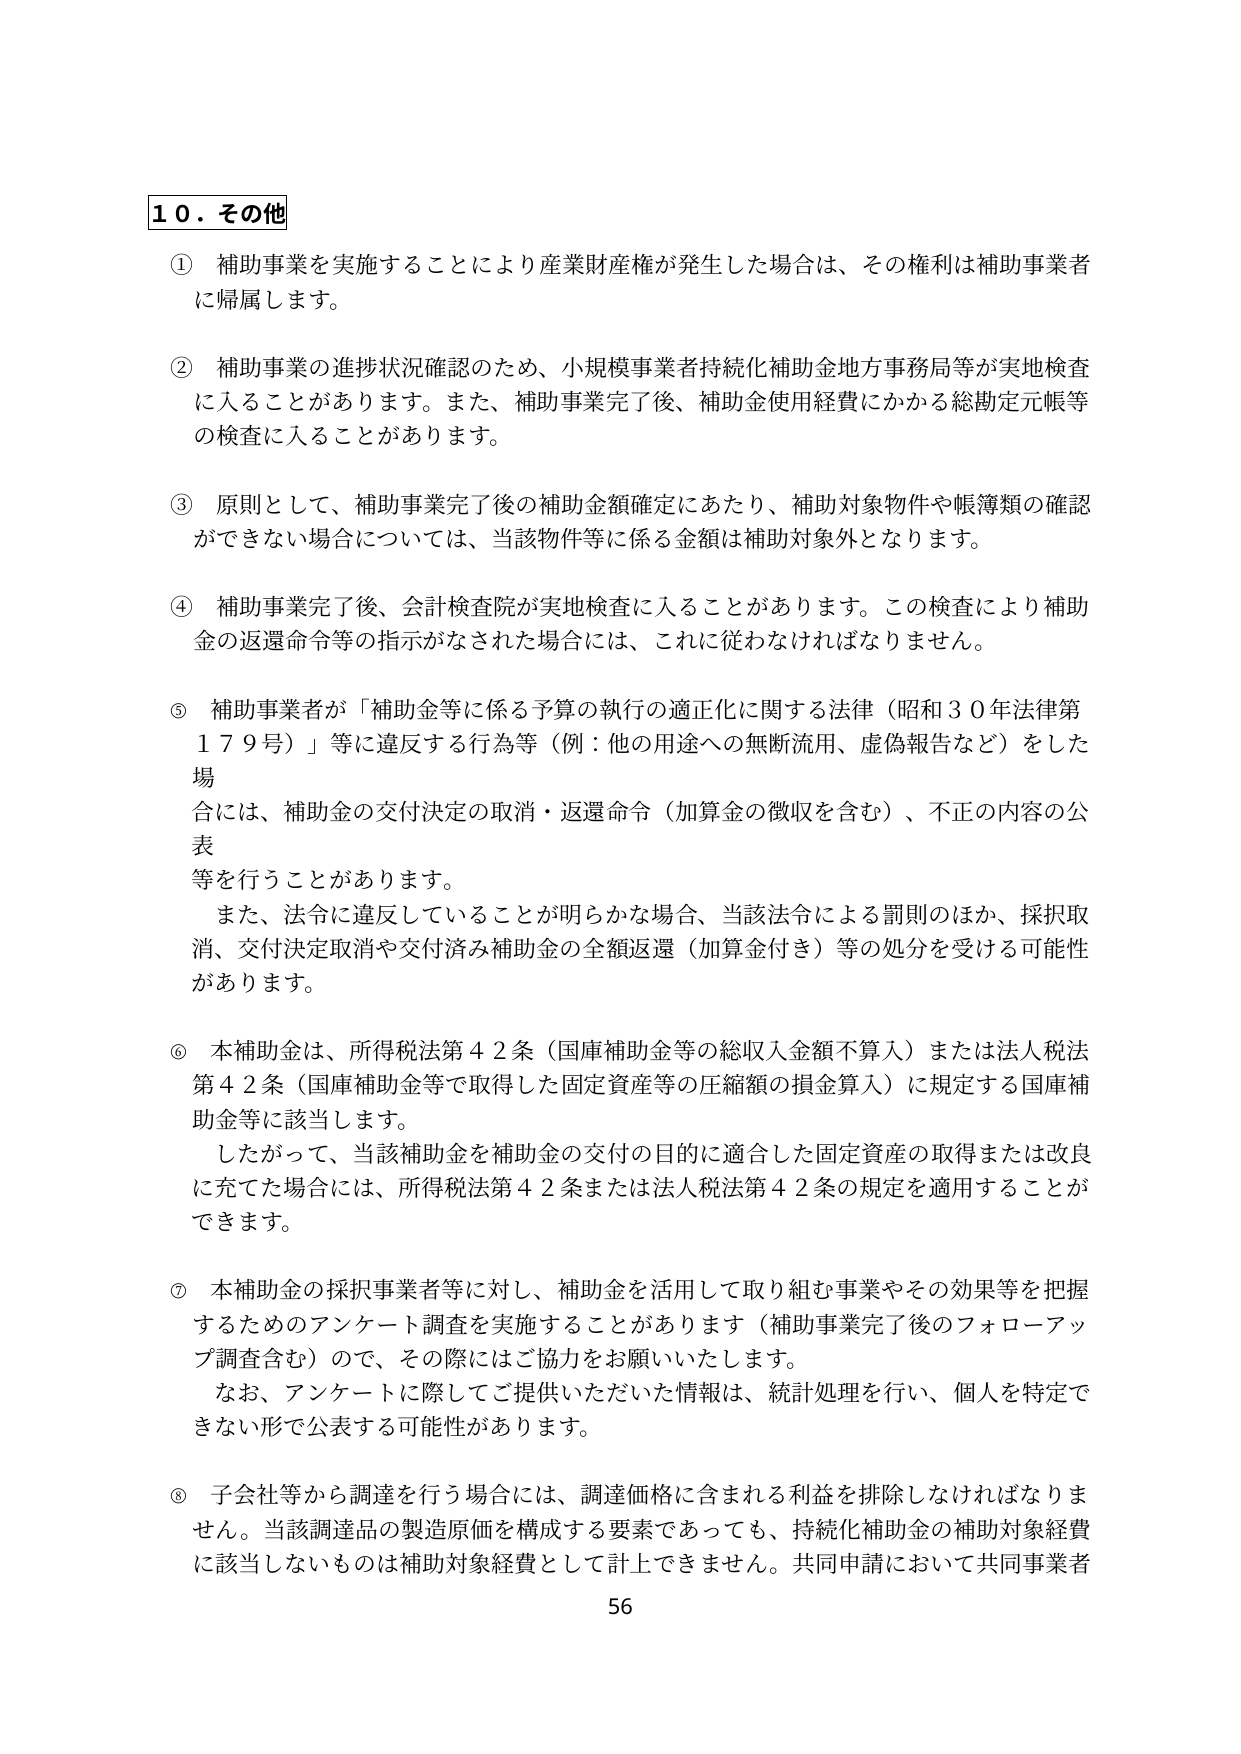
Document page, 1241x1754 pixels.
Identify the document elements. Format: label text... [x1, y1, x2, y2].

text 等を行うことがあります。 [191, 862, 1092, 896]
text なお、アンケートに際してご提供いただいた情報は、統計処理を行い、個人を特定できない形で公表する可能性があります。 [191, 1374, 1092, 1443]
text ② 補助事業の進捗状況確認のため、小規模事業者持続化補助金地方事務局等が実地検査に入ることがあります。また、補助事業完了後、補助金使用経費にかかる総勘定元帳等の検査に入ることがあります。 [148, 349, 1092, 452]
text したがって、当該補助金を補助金の交付の目的に適合した固定資産の取得または改良に充てた場合には、所得税法第４２条または法人税法第４２条の規定を適用することができます。 [191, 1135, 1092, 1238]
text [169, 1477, 1092, 1579]
text ⑥ 本補助金は、所得税法第４２条（国庫補助金等の総収入金額不算入）または法人税法第４２条（国庫補助金等で取得した固定資産等の圧縮額の損金算入）に規定する国庫補助金等に該当します。 [169, 1033, 1092, 1135]
text ④ 補助事業完了後、会計検査院が実地検査に入ることがあります。この検査により補助金の返還命令等の指示がなされた場合には、これに従わなければなりません。 [148, 589, 1092, 657]
text ① 補助事業を実施することにより産業財産権が発生した場合は、その権利は補助事業者に帰属します。 [148, 247, 1092, 315]
text ③ 原則として、補助事業完了後の補助金額確定にあたり、補助対象物件や帳簿類の確認ができない場合については、当該物件等に係る金額は補助対象外となります。 [148, 486, 1092, 554]
text また、法令に違反していることが明らかな場合、当該法令による罰則のほか、採択取消、交付決定取消や交付済み補助金の全額返還（加算金付き）等の処分を受ける可能性があります。 [191, 896, 1092, 999]
text １７９号）」等に違反する行為等（例：他の用途への無断流用、虚偽報告など）をした場 [169, 725, 1092, 794]
text ⑦ 本補助金の採択事業者等に対し、補助金を活用して取り組む事業やその効果等を把握するためのアンケート調査を実施することがあります（補助事業完了後のフォローアップ調査含む）ので、その際にはご協力をお願いいたします。 [169, 1272, 1092, 1374]
text １０．その他 [148, 179, 1092, 247]
text ⑤ 補助事業者が「補助金等に係る予算の執行の適正化に関する法律（昭和３０年法律第 [169, 691, 1092, 725]
text 合には、補助金の交付決定の取消・返還命令（加算金の徴収を含む）、不正の内容の公表 [191, 794, 1092, 862]
